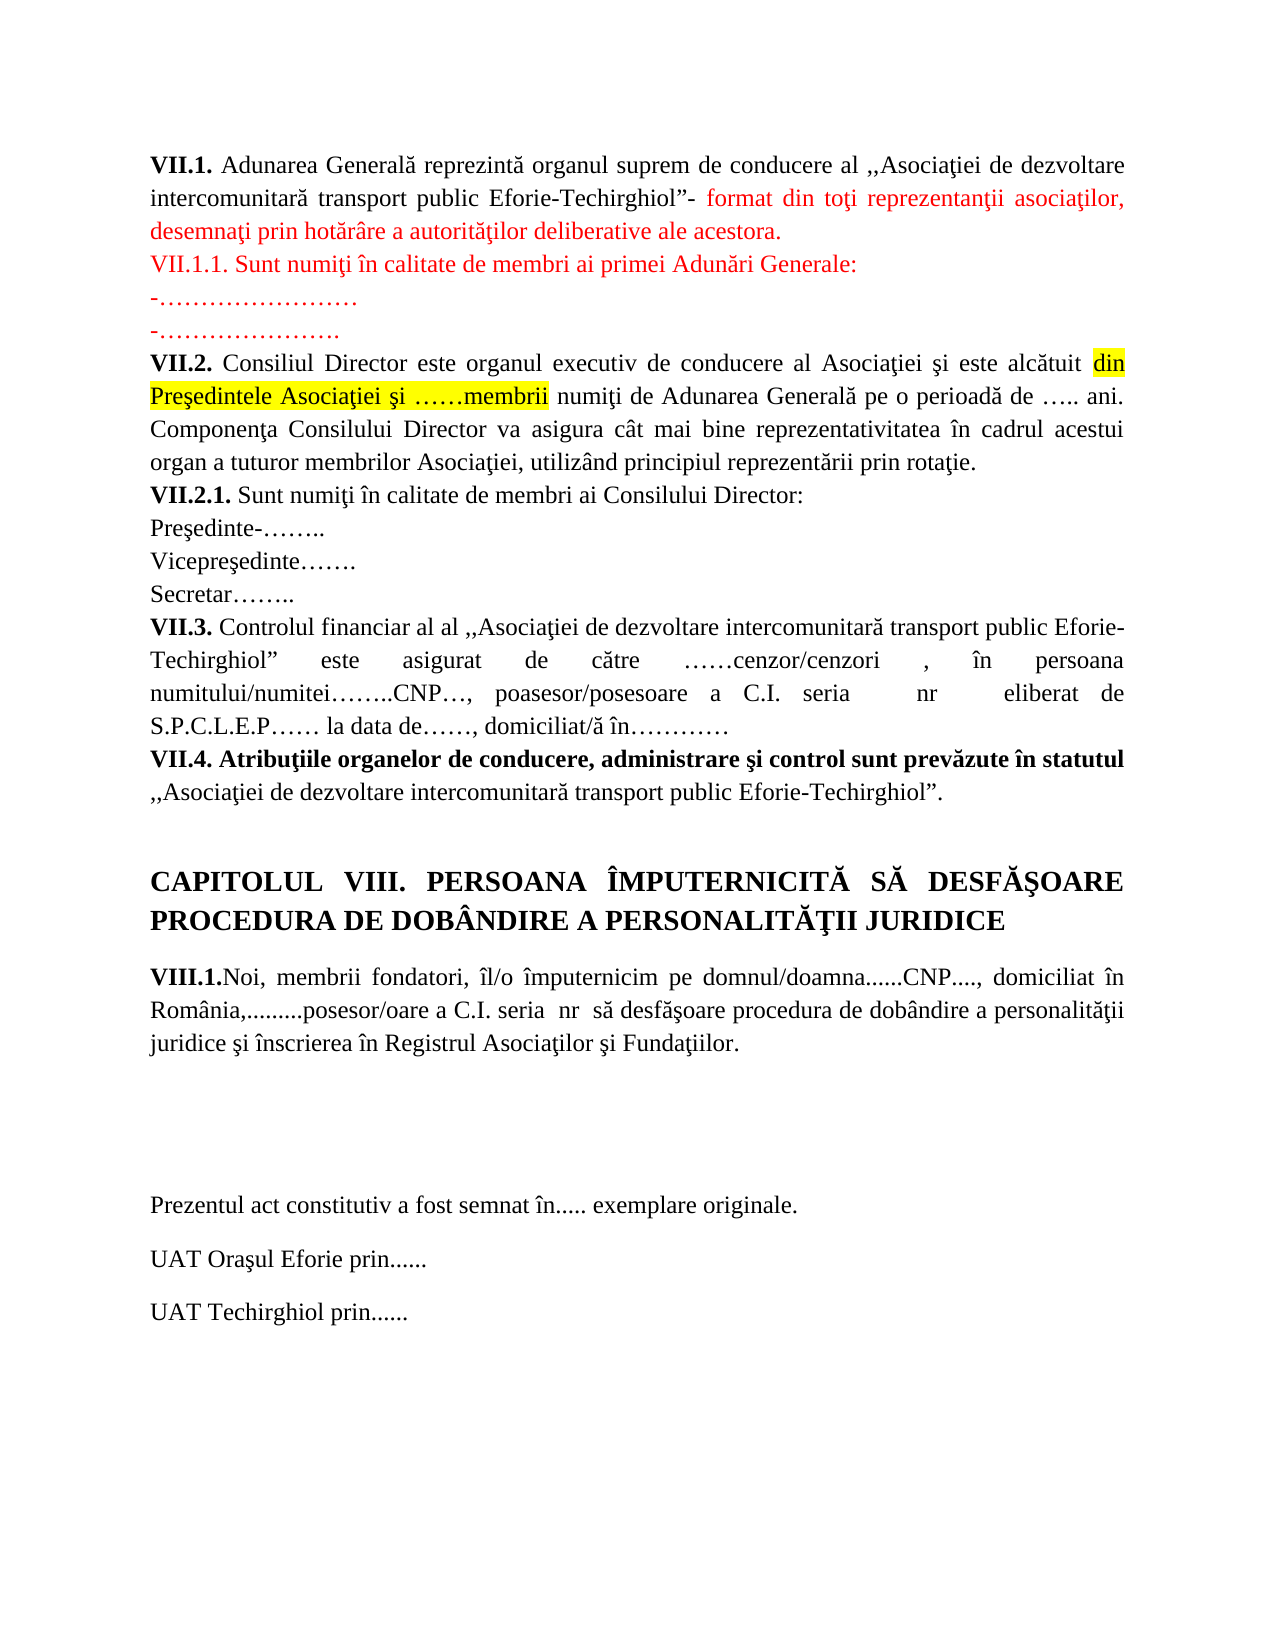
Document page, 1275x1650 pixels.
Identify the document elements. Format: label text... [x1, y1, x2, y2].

text VII.1. Adunarea Generală reprezintă organul suprem de conducere al ,,Asociaţiei de dezvoltare intercomunitară transport public Eforie-Techirghiol”- format din toţi reprezentanţii asociaţilor, desemnaţi prin hotărâre a autorităţilor deliberative ale acestora. [150, 150, 1125, 245]
text VII.3. Controlul financiar al al ,,Asociaţiei de dezvoltare intercomunitară transport public Eforie-Techirghiol” este asigurat de către ……cenzor/cenzori , în persoana numitului/numitei……..CNP…, poasesor/posesoare a C.I. seria nr eliberat de S.P.C.L.E.P…… la data de……, domiciliat/ă în………… [150, 612, 1125, 740]
text Secretar…….. [150, 579, 1125, 608]
text Preşedinte-…….. [150, 513, 1125, 542]
text VII.2. Consiliul Director este organul executiv de conducere al Asociaţiei şi este alcătuit din Preşedintele Asociaţiei şi ……membrii numiţi de Adunarea Generală pe o perioadă de ….. ani. Componenţa Consilului Director va asigura cât mai bine reprezentativitatea în cadrul acestui organ a tuturor membrilor Asociaţiei, utilizând principiul reprezentării prin rotaţie. [150, 348, 1125, 476]
text Vicepreşedinte……. [150, 546, 1125, 575]
text VII.1.1. Sunt numiţi în calitate de membri ai primei Adunări Generale: [150, 249, 1125, 278]
text Prezentul act constitutiv a fost semnat în..... exemplare originale. [150, 1190, 1125, 1218]
text UAT Techirghiol prin...... [150, 1297, 1125, 1326]
text VII.4. Atribuţiile organelor de conducere, administrare şi control sunt prevăzute în statutul ,,Asociaţiei de dezvoltare intercomunitară transport public Eforie-Techirghiol”. [150, 744, 1125, 806]
text VII.2.1. Sunt numiţi în calitate de membri ai Consilului Director: [150, 480, 1125, 509]
text VIII.1.Noi, membrii fondatori, îl/o împuternicim pe domnul/doamna......CNP...., domiciliat în România,.........posesor/oare a C.I. seria nr să desfăşoare procedura de dobândire a personalităţii juridice şi înscrierea în Registrul Asociaţilor şi Fundaţiilor. [150, 962, 1125, 1057]
text -…………………… [150, 282, 1125, 311]
text CAPITOLUL VIII. PERSOANA ÎMPUTERNICITĂ SĂ DESFĂŞOARE PROCEDURA DE DOBÂNDIRE A PERSONALITĂŢII JURIDICE [150, 864, 1125, 936]
text -…………………. [150, 315, 1125, 344]
text UAT Oraşul Eforie prin...... [150, 1244, 1125, 1272]
